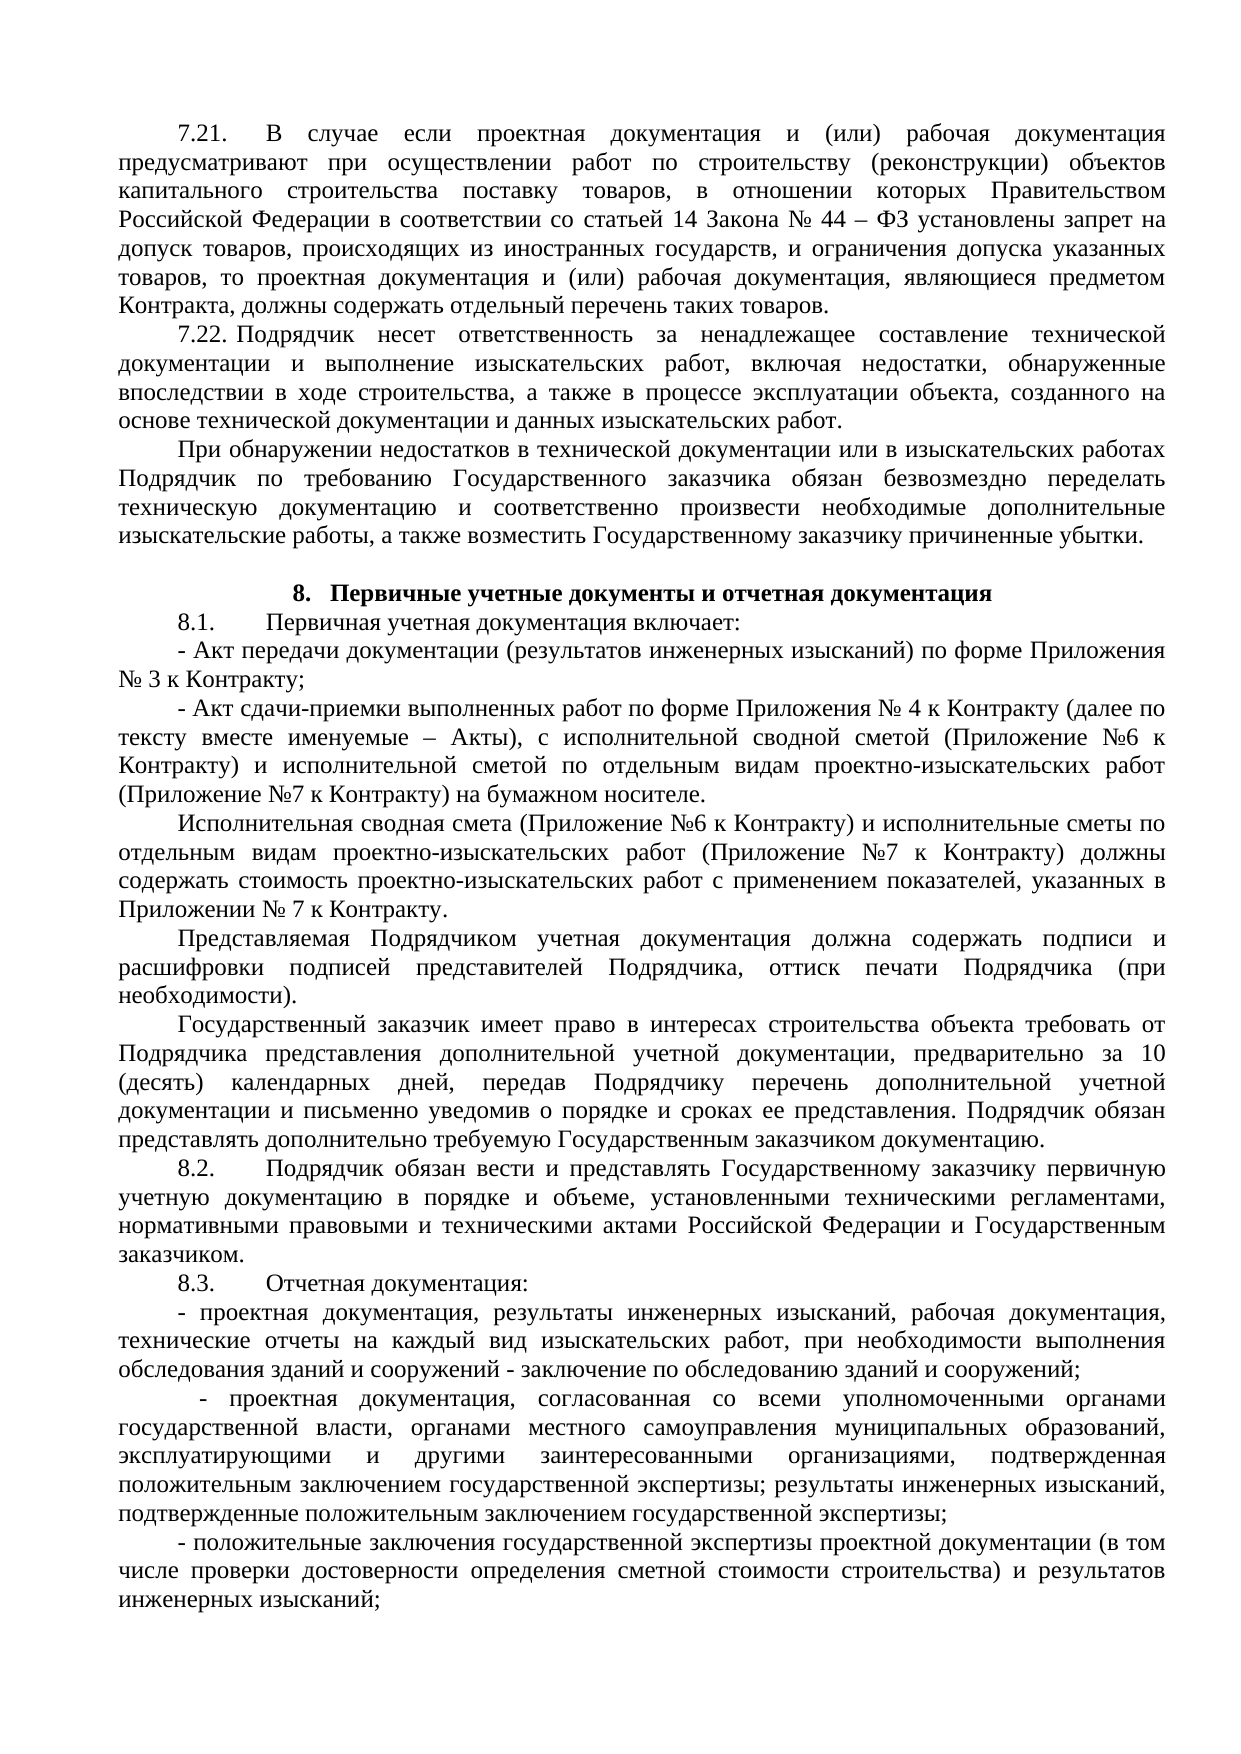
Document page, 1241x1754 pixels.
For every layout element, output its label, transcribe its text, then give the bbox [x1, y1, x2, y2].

list Первичная учетная документация включает: [118, 607, 1167, 636]
list Представляемая Подрядчиком учетная документация должна содержать подписи и расшифровки подписей представителей Подрядчика, оттиск печати Подрядчика (при необходимости). [118, 923, 1167, 1009]
text Исполнительная сводная смета (Приложение №6 к Контракту) и исполнительные сметы по отдельным видам проектно-изыскательских работ (Приложение №7 к Контракту) должны содержать стоимость проектно-изыскательских работ с применением показателей, указанных в Приложении № 7 к Контракту. [118, 808, 1167, 923]
list Отчетная документация: [118, 1268, 1167, 1297]
list Подрядчик несет ответственность за ненадлежащее составление технической документации и выполнение изыскательских работ, включая недостатки, обнаруженные впоследствии в ходе строительства, а также в процессе эксплуатации объекта, созданного на основе технической документации и данных изыскательских работ. [118, 319, 1167, 434]
text - проектная документация, результаты инженерных изысканий, рабочая документация, технические отчеты на каждый вид изыскательских работ, при необходимости выполнения обследования зданий и сооружений - заключение по обследованию зданий и сооружений; [118, 1297, 1167, 1383]
list Первичные учетные документы и отчетная документация [118, 578, 1167, 607]
text Государственный заказчик имеет право в интересах строительства объекта требовать от Подрядчика представления дополнительной учетной документации, предварительно за 10 (десять) календарных дней, передав Подрядчику перечень дополнительной учетной документации и письменно уведомив о порядке и сроках ее представления. Подрядчик обязан представлять дополнительно требуемую Государственным заказчиком документацию. [118, 1009, 1167, 1153]
text - Акт сдачи-приемки выполненных работ по форме Приложения № 4 к Контракту (далее по тексту вместе именуемые – Акты), с исполнительной сводной сметой (Приложение №6 к Контракту) и исполнительной сметой по отдельным видам проектно-изыскательских работ (Приложение №7 к Контракту) на бумажном носителе. [118, 693, 1167, 808]
text - положительные заключения государственной экспертизы проектной документации (в том числе проверки достоверности определения сметной стоимости строительства) и результатов инженерных изысканий; [118, 1527, 1167, 1613]
text - Акт передачи документации (результатов инженерных изысканий) по форме Приложения № 3 к Контракту; [118, 636, 1167, 693]
text При обнаружении недостатков в технической документации или в изыскательских работах Подрядчик по требованию Государственного заказчика обязан безвозмездно переделать техническую документацию и соответственно произвести необходимые дополнительные изыскательские работы, а также возместить Государственному заказчику причиненные убытки. [118, 434, 1167, 549]
list Подрядчик обязан вести и представлять Государственному заказчику первичную учетную документацию в порядке и объеме, установленными техническими регламентами, нормативными правовыми и техническими актами Российской Федерации и Государственным заказчиком. [118, 1153, 1167, 1268]
list В случае если проектная документация и (или) рабочая документация предусматривают при осуществлении работ по строительству (реконструкции) объектов капитального строительства поставку товаров, в отношении которых Правительством Российской Федерации в соответствии со статьей 14 Закона № 44 – ФЗ установлены запрет на допуск товаров, происходящих из иностранных государств, и ограничения допуска указанных товаров, то проектная документация и (или) рабочая документация, являющиеся предметом Контракта, должны содержать отдельный перечень таких товаров. [118, 118, 1167, 319]
text - проектная документация, согласованная со всеми уполномоченными органами государственной власти, органами местного самоуправления муниципальных образований, эксплуатирующими и другими заинтересованными организациями, подтвержденная положительным заключением государственной экспертизы; результаты инженерных изысканий, подтвержденные положительным заключением государственной экспертизы; [118, 1383, 1167, 1527]
